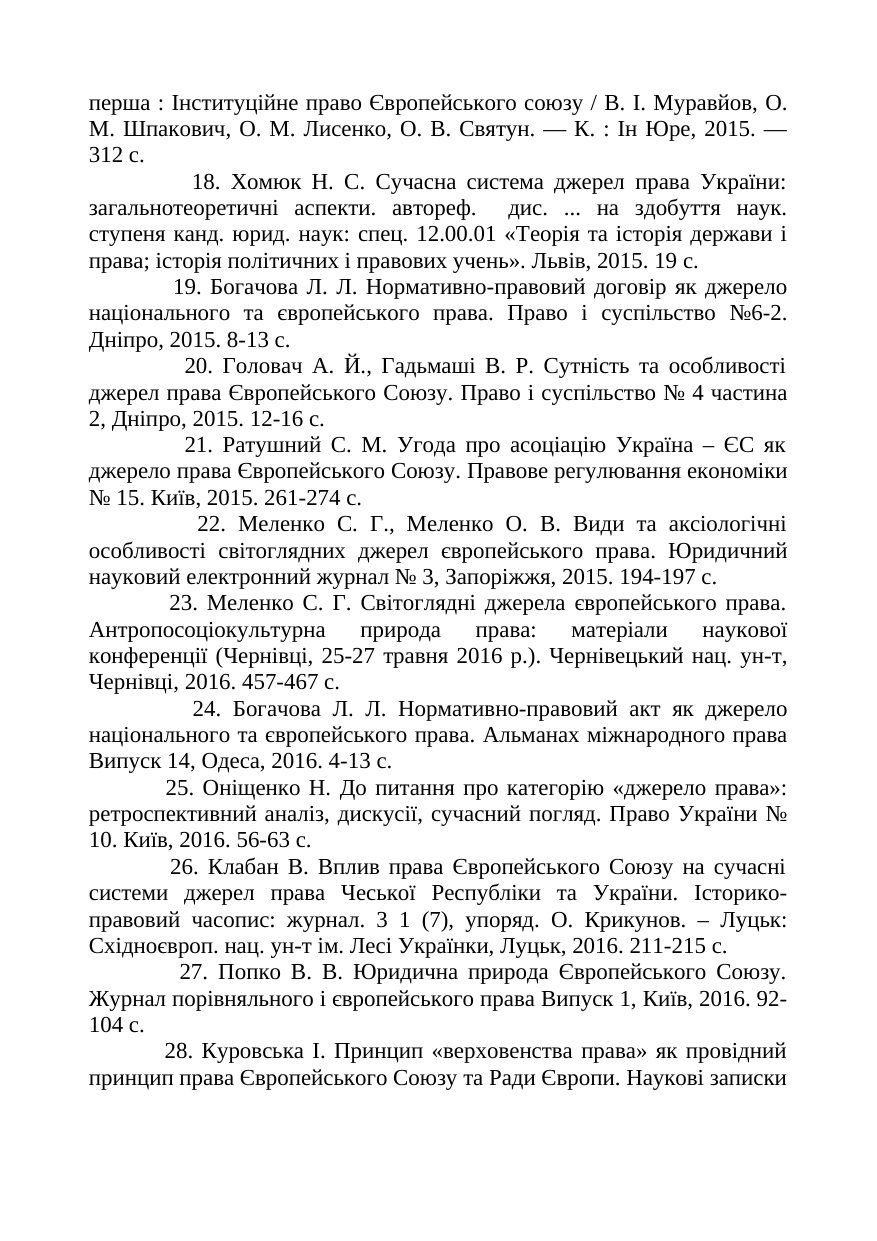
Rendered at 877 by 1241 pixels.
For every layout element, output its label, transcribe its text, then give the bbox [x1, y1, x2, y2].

text 21. Ратушний С. М. Угода про асоціацію Україна – ЄС як джерело права Європейського Союзу. Правове регулювання економіки № 15. Київ, 2015. 261-274 с. [89, 431, 788, 510]
text 18. Хомюк Н. С. Сучасна система джерел права України: загальнотеоретичні аспекти. автореф. дис. ... на здобуття наук. ступеня канд. юрид. наук: спец. 12.00.01 «Теорія та історія держави і права; історія політичних і правових учень». Львів, 2015. 19 с. [89, 168, 788, 273]
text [89, 89, 788, 168]
text 23. Меленко С. Г. Світоглядні джерела європейського права. Антропосоціокультурна природа права: матеріали наукової конференції (Чернівці, 25-27 травня 2016 р.). Чернівецький нац. ун-т, Чернівці, 2016. 457-467 с. [89, 589, 788, 695]
text 25. Оніщенко Н. До питання про категорію «джерело права»: ретроспективний аналіз, дискусії, сучасний погляд. Право України № 10. Київ, 2016. 56-63 с. [89, 774, 788, 853]
text 24. Богачова Л. Л. Нормативно-правовий акт як джерело національного та європейського права. Альманах міжнародного права Випуск 14, Одеса, 2016. 4-13 с. [89, 695, 788, 774]
text 20. Головач А. Й., Гадьмаші В. Р. Сутність та особливості джерел права Європейського Союзу. Право і суспільство № 4 частина 2, Дніпро, 2015. 12-16 с. [89, 352, 788, 431]
text 27. Попко В. В. Юридична природа Європейського Союзу. Журнал порівняльного і європейського права Випуск 1, Київ, 2016. 92-104 с. [89, 958, 788, 1037]
text 26. Клабан В. Вплив права Європейського Союзу на сучасні системи джерел права Чеської Республіки та України. Історико-правовий часопис: журнал. 3 1 (7), упоряд. О. Крикунов. – Луцьк: Східноєвроп. нац. ун-т ім. Лесі Українки, Луцьк, 2016. 211-215 с. [89, 853, 788, 958]
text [89, 1037, 788, 1090]
text 19. Богачова Л. Л. Нормативно-правовий договір як джерело національного та європейського права. Право і суспільство №6-2. Дніпро, 2015. 8-13 с. [89, 273, 788, 352]
text 22. Меленко С. Г., Меленко О. В. Види та аксіологічні особливості світоглядних джерел європейського права. Юридичний науковий електронний журнал № 3, Запоріжжя, 2015. 194-197 с. [89, 510, 788, 589]
